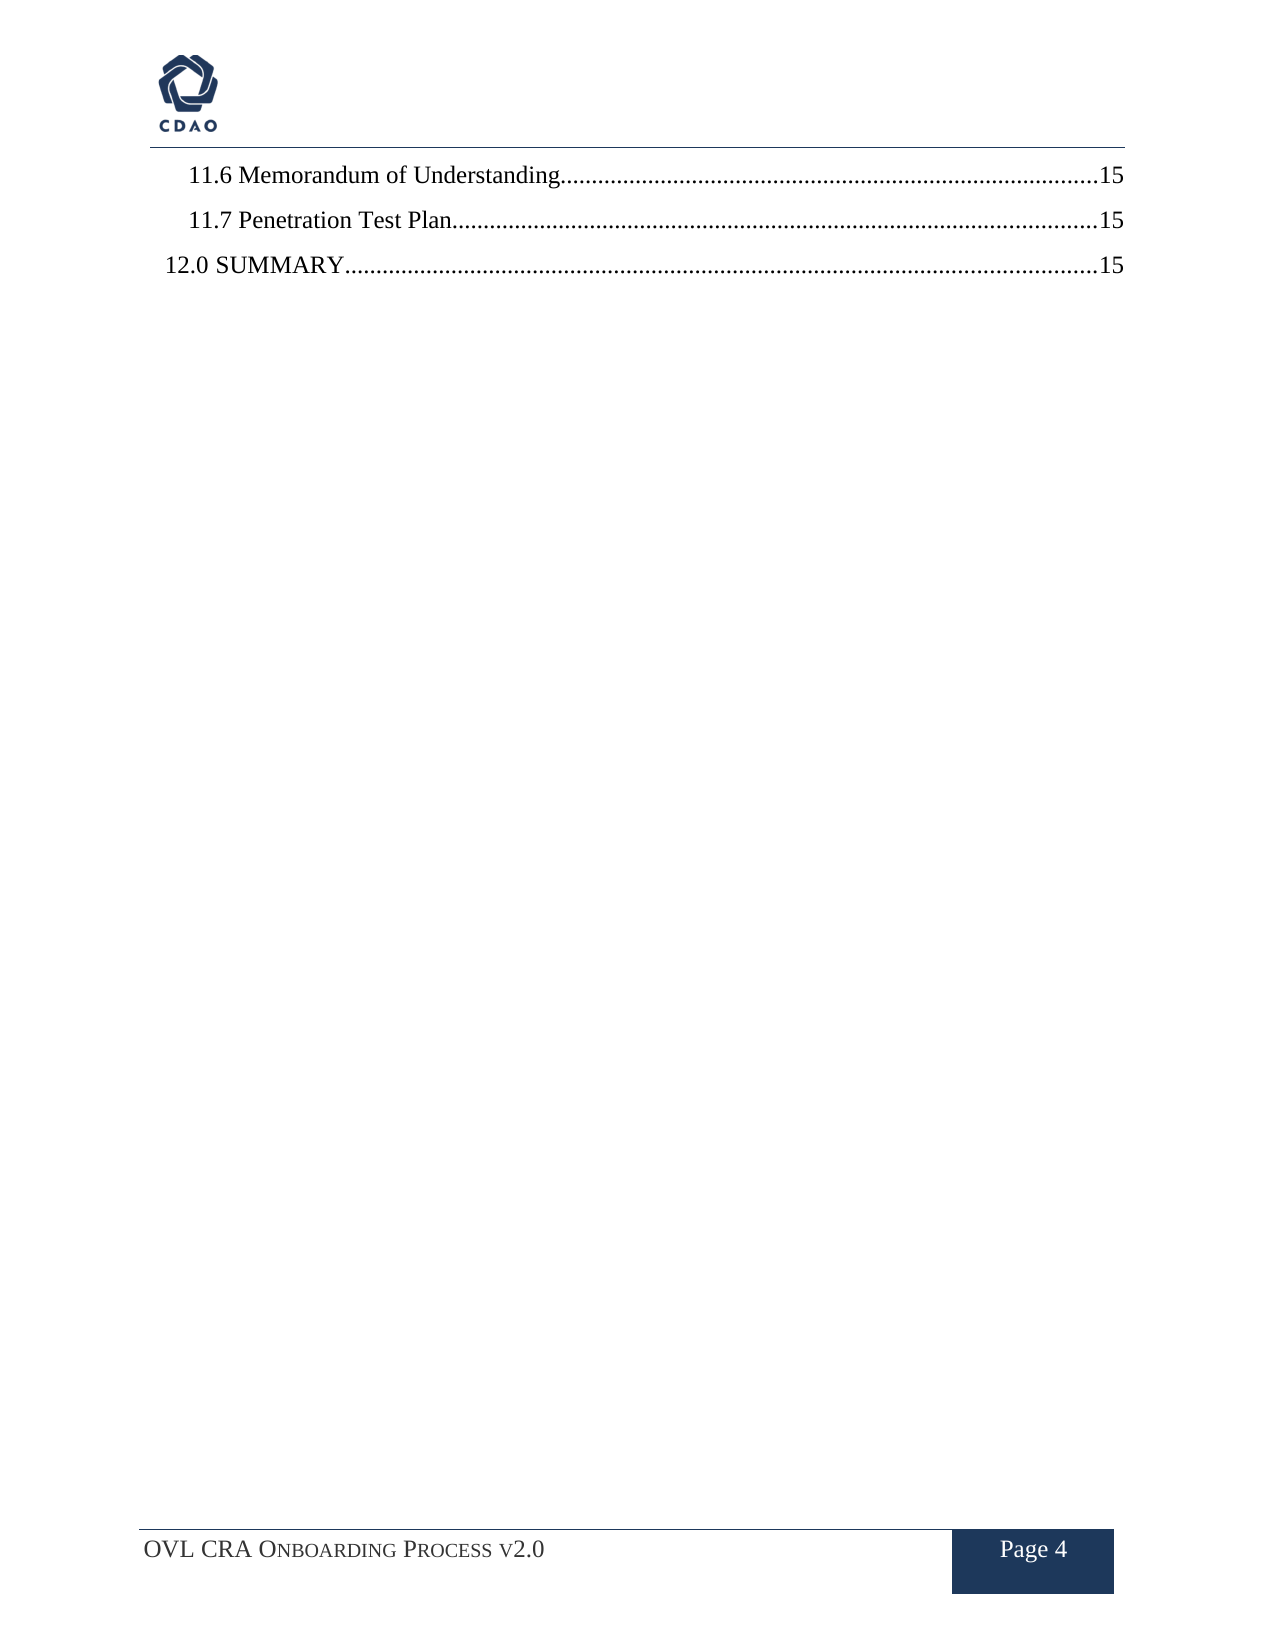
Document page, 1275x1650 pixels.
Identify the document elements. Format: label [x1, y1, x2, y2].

picture [158, 55, 218, 132]
